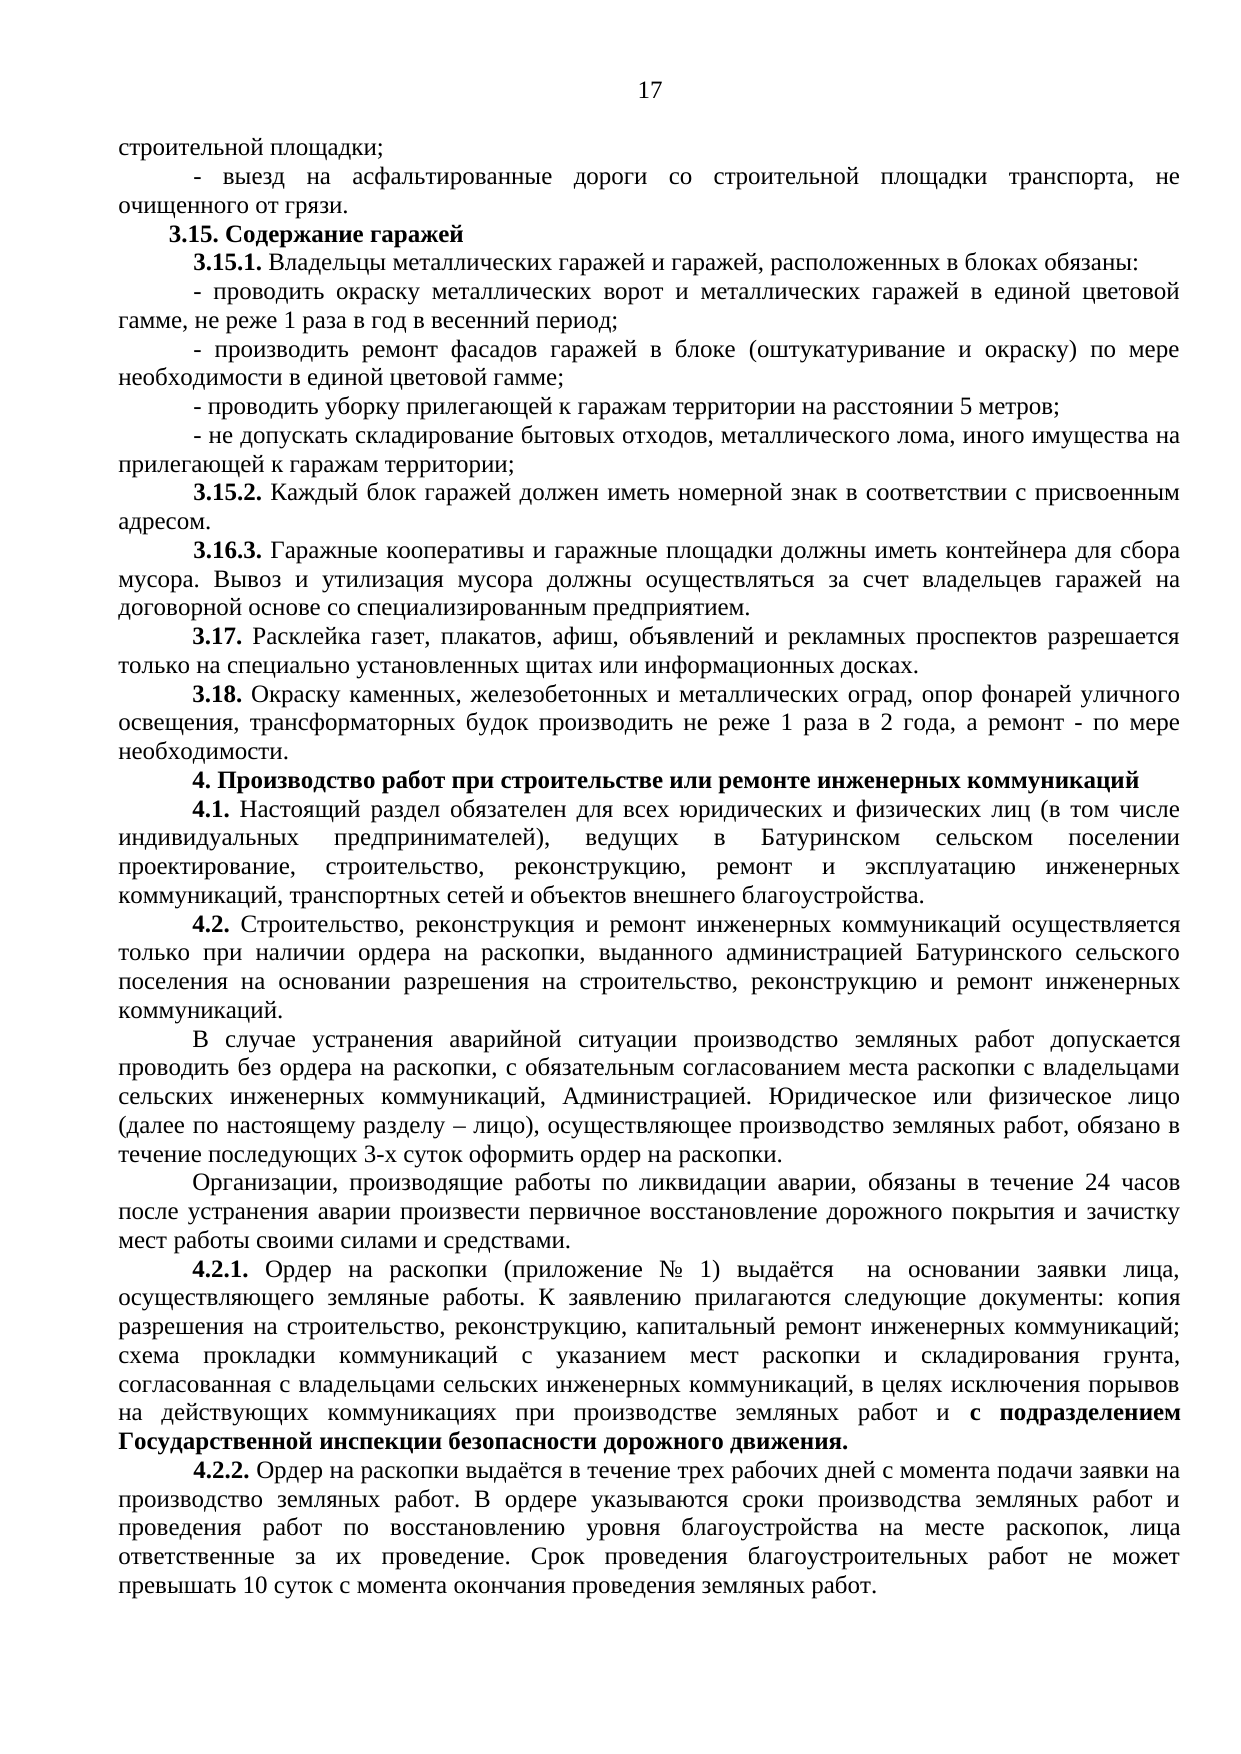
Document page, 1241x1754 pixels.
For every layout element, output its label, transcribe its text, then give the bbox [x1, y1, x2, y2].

text 4.2.1. Ордер на раскопки (приложение № 1) выдаётся на основании заявки лица, осуществляющего земляные работы. К заявлению прилагаются следующие документы: копия разрешения на строительство, реконструкцию, капитальный ремонт инженерных коммуникаций; схема прокладки коммуникаций с указанием мест раскопки и складирования грунта, согласованная с владельцами сельских инженерных коммуникаций, в целях исключения порывов на действующих коммуникациях при производстве земляных работ и с подразделением Государственной инспекции безопасности дорожного движения. [118, 1254, 1181, 1455]
text 3.15.2. Каждый блок гаражей должен иметь номерной знак в соответствии с присвоенным адресом. [118, 477, 1181, 535]
text - не допускать складирование бытовых отходов, металлического лома, иного имущества на прилегающей к гаражам территории; [118, 420, 1181, 477]
text 3.15.1. Владельцы металлических гаражей и гаражей, расположенных в блоках обязаны: [118, 247, 1181, 276]
text 4.2. Строительство, реконструкция и ремонт инженерных коммуникаций осуществляется только при наличии ордера на раскопки, выданного администрацией Батуринского сельского поселения на основании разрешения на строительство, реконструкцию и ремонт инженерных коммуникаций. [118, 909, 1181, 1024]
text 3.17. Расклейка газет, плакатов, афиш, объявлений и рекламных проспектов разрешается только на специально установленных щитах или информационных досках. [118, 621, 1181, 679]
text 3.15. Содержание гаражей [118, 219, 1181, 247]
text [118, 132, 1181, 161]
text 4.1. Настоящий раздел обязателен для всех юридических и физических лиц (в том числе индивидуальных предпринимателей), ведущих в Батуринском сельском поселении проектирование, строительство, реконструкцию, ремонт и эксплуатацию инженерных коммуникаций, транспортных сетей и объектов внешнего благоустройства. [118, 794, 1181, 909]
text 3.18. Окраску каменных, железобетонных и металлических оград, опор фонарей уличного освещения, трансформаторных будок производить не реже 1 раза в 2 года, а ремонт - по мере необходимости. [118, 679, 1181, 765]
text - производить ремонт фасадов гаражей в блоке (оштукатуривание и окраску) по мере необходимости в единой цветовой гамме; [118, 334, 1181, 391]
text - проводить окраску металлических ворот и металлических гаражей в единой цветовой гамме, не реже 1 раза в год в весенний период; [118, 276, 1181, 334]
text В случае устранения аварийной ситуации производство земляных работ допускается проводить без ордера на раскопки, с обязательным согласованием места раскопки с владельцами сельских инженерных коммуникаций, Администрацией. Юридическое или физическое лицо (далее по настоящему разделу – лицо), осуществляющее производство земляных работ, обязано в течение последующих 3-х суток оформить ордер на раскопки. [118, 1024, 1181, 1167]
text - выезд на асфальтированные дороги со строительной площадки транспорта, не очищенного от грязи. [118, 161, 1181, 219]
text 4. Производство работ при строительстве или ремонте инженерных коммуникаций [118, 765, 1181, 794]
text 3.16.3. Гаражные кооперативы и гаражные площадки должны иметь контейнера для сбора мусора. Вывоз и утилизация мусора должны осуществляться за счет владельцев гаражей на договорной основе со специализированным предприятием. [118, 535, 1181, 621]
text 4.2.2. Ордер на раскопки выдаётся в течение трех рабочих дней с момента подачи заявки на производство земляных работ. В ордере указываются сроки производства земляных работ и проведения работ по восстановлению уровня благоустройства на месте раскопок, лица ответственные за их проведение. Срок проведения благоустроительных работ не может превышать 10 суток с момента окончания проведения земляных работ. [118, 1455, 1181, 1599]
text Организации, производящие работы по ликвидации аварии, обязаны в течение 24 часов после устранения аварии произвести первичное восстановление дорожного покрытия и зачистку мест работы своими силами и средствами. [118, 1167, 1181, 1254]
text - проводить уборку прилегающей к гаражам территории на расстоянии 5 метров; [118, 391, 1181, 420]
